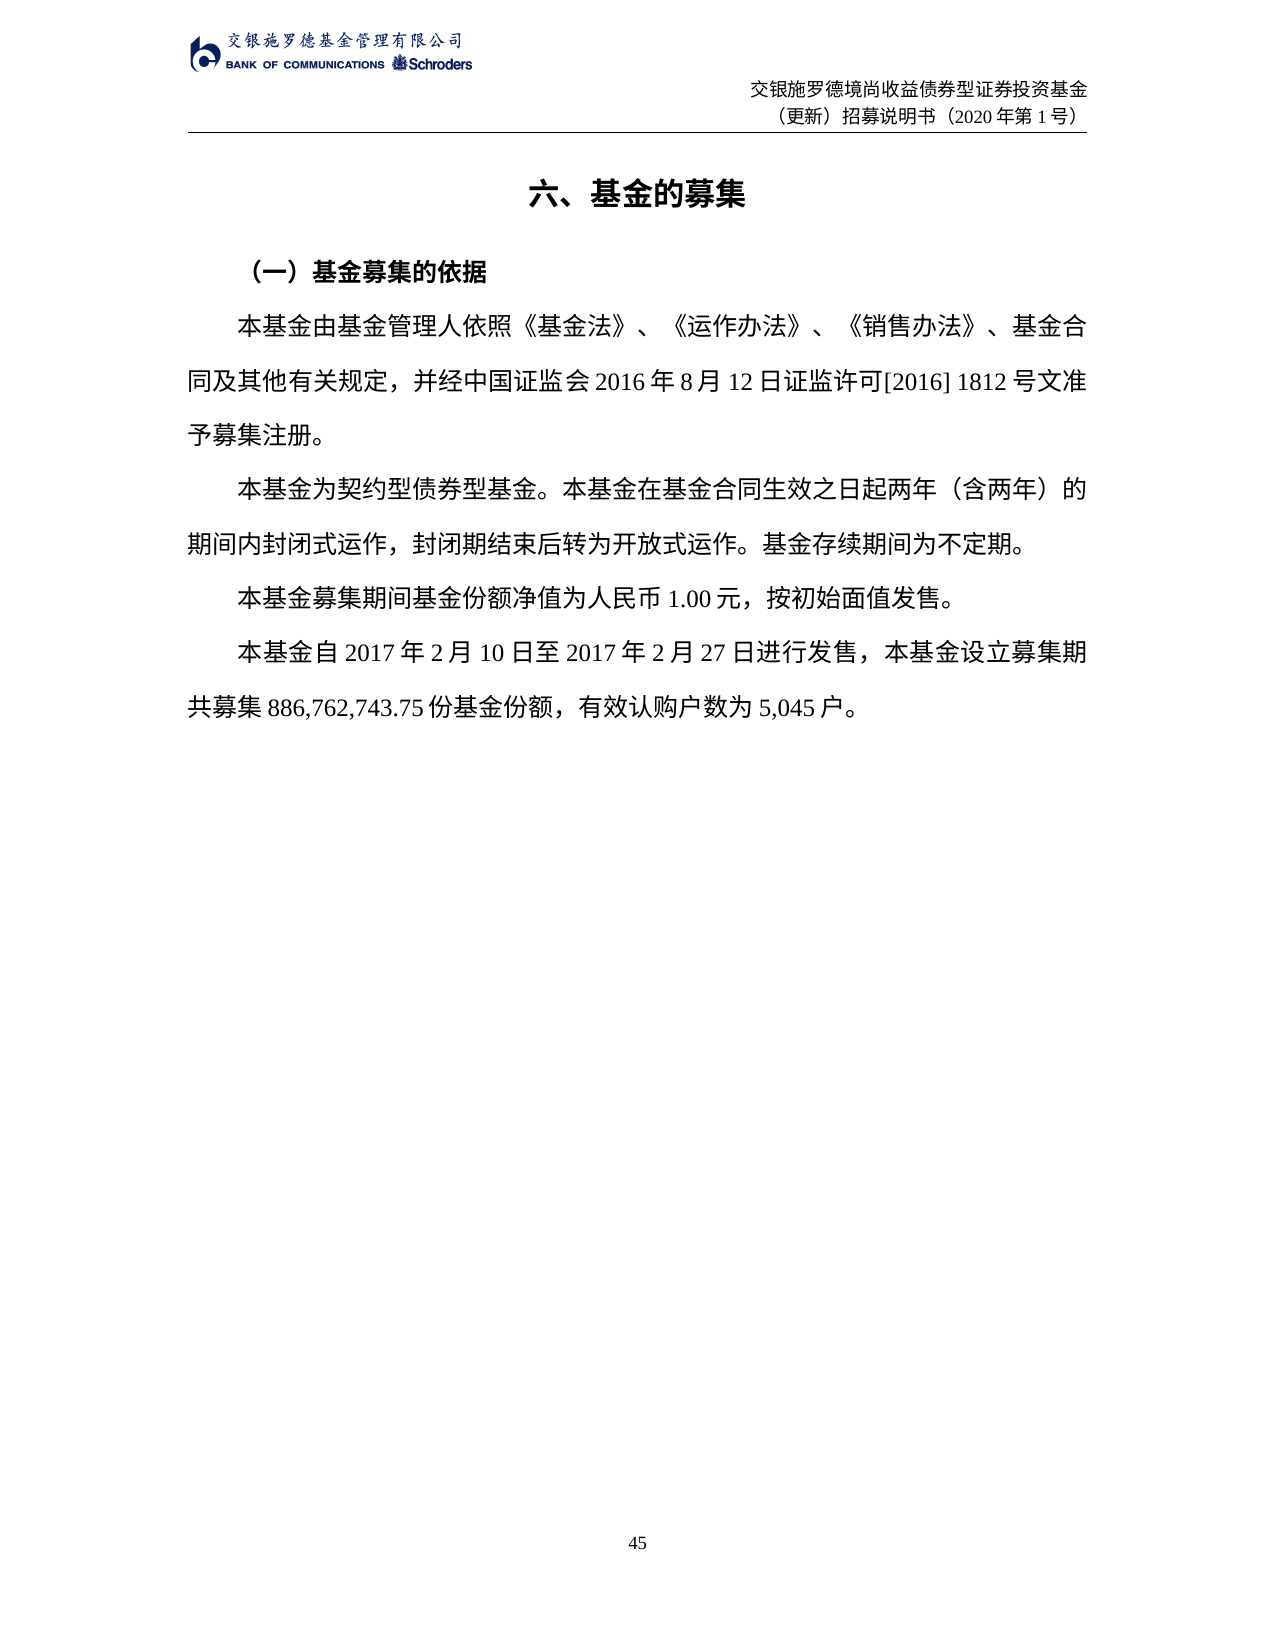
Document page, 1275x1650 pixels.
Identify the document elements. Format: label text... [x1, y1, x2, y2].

text （一）基金募集的依据 [187, 252, 1087, 288]
text 六、基金的募集 [187, 169, 1087, 215]
text 本基金由基金管理人依照《基金法》、《运作办法》、《销售办法》、基金合同及其他有关规定，并经中国证监会2016年8月12日证监许可[2016] 1812号文准予募集注册。 [187, 307, 1087, 452]
text 本基金为契约型债券型基金。本基金在基金合同生效之日起两年（含两年）的期间内封闭式运作，封闭期结束后转为开放式运作。基金存续期间为不定期。 [187, 470, 1087, 560]
text 本基金自2017年2月10日至2017年2月27日进行发售，本基金设立募集期共募集886,762,743.75份基金份额，有效认购户数为5,045户。 [187, 633, 1087, 723]
picture [190, 32, 472, 72]
text 本基金募集期间基金份额净值为人民币1.00元，按初始面值发售。 [187, 578, 1087, 615]
